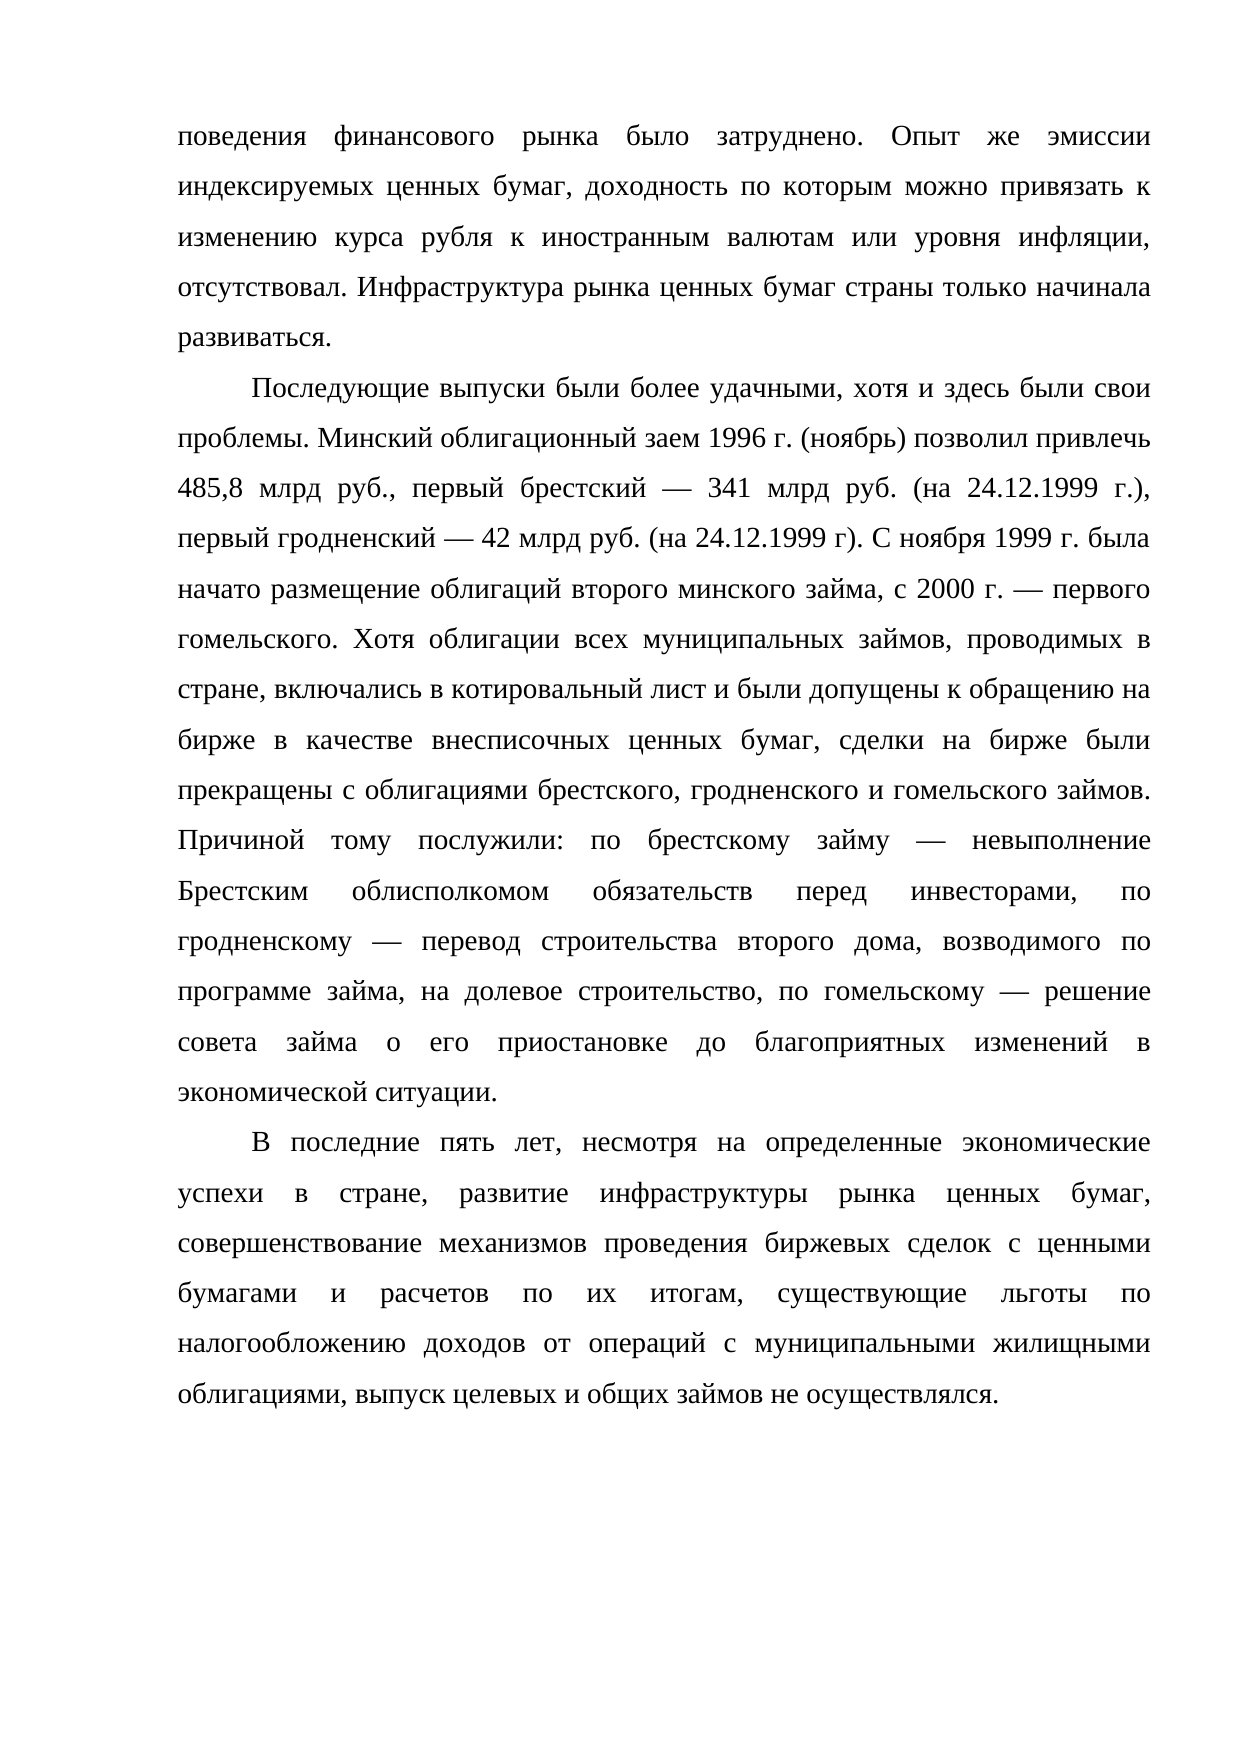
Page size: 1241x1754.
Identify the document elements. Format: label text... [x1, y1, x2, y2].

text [177, 118, 1152, 353]
text Последующие выпуски были более удачными, хотя и здесь были свои проблемы. Минский облигационный заем . (ноябрь) позволил привлечь 485,8 млрд руб., первый брестский — 341 млрд руб. (на 24.12.1999 г.), первый гродненский — 42 млрд руб. (на 24.12.1999 г). С ноября . была начато размещение облигаций второго минского займа, с . — первого гомельского. Хотя облигации всех муниципальных займов, проводимых в стране, включались в котировальный лист и были допущены к обращению на бирже в качестве внесписочных ценных бумаг, сделки на бирже были прекращены с облигациями брестского, гродненского и гомельского займов. Причиной тому послужили: по брестскому займу — невыполнение Брестским облисполкомом обязательств перед инвесторами, по гродненскому — перевод строительства второго дома, возводимого по программе займа, на долевое строительство, по гомельскому — решение совета займа о его приостановке до благоприятных изменений в экономической ситуации. [177, 370, 1152, 1108]
text В последние пять лет, несмотря на определенные экономические успехи в стране, развитие инфраструктуры рынка ценных бумаг, совершенствование механизмов проведения биржевых сделок с ценными бумагами и расчетов по их итогам, существующие льготы по налогообложению доходов от операций с муниципальными жилищными облигациями, выпуск целевых и общих займов не осуществлялся. [177, 1124, 1152, 1409]
